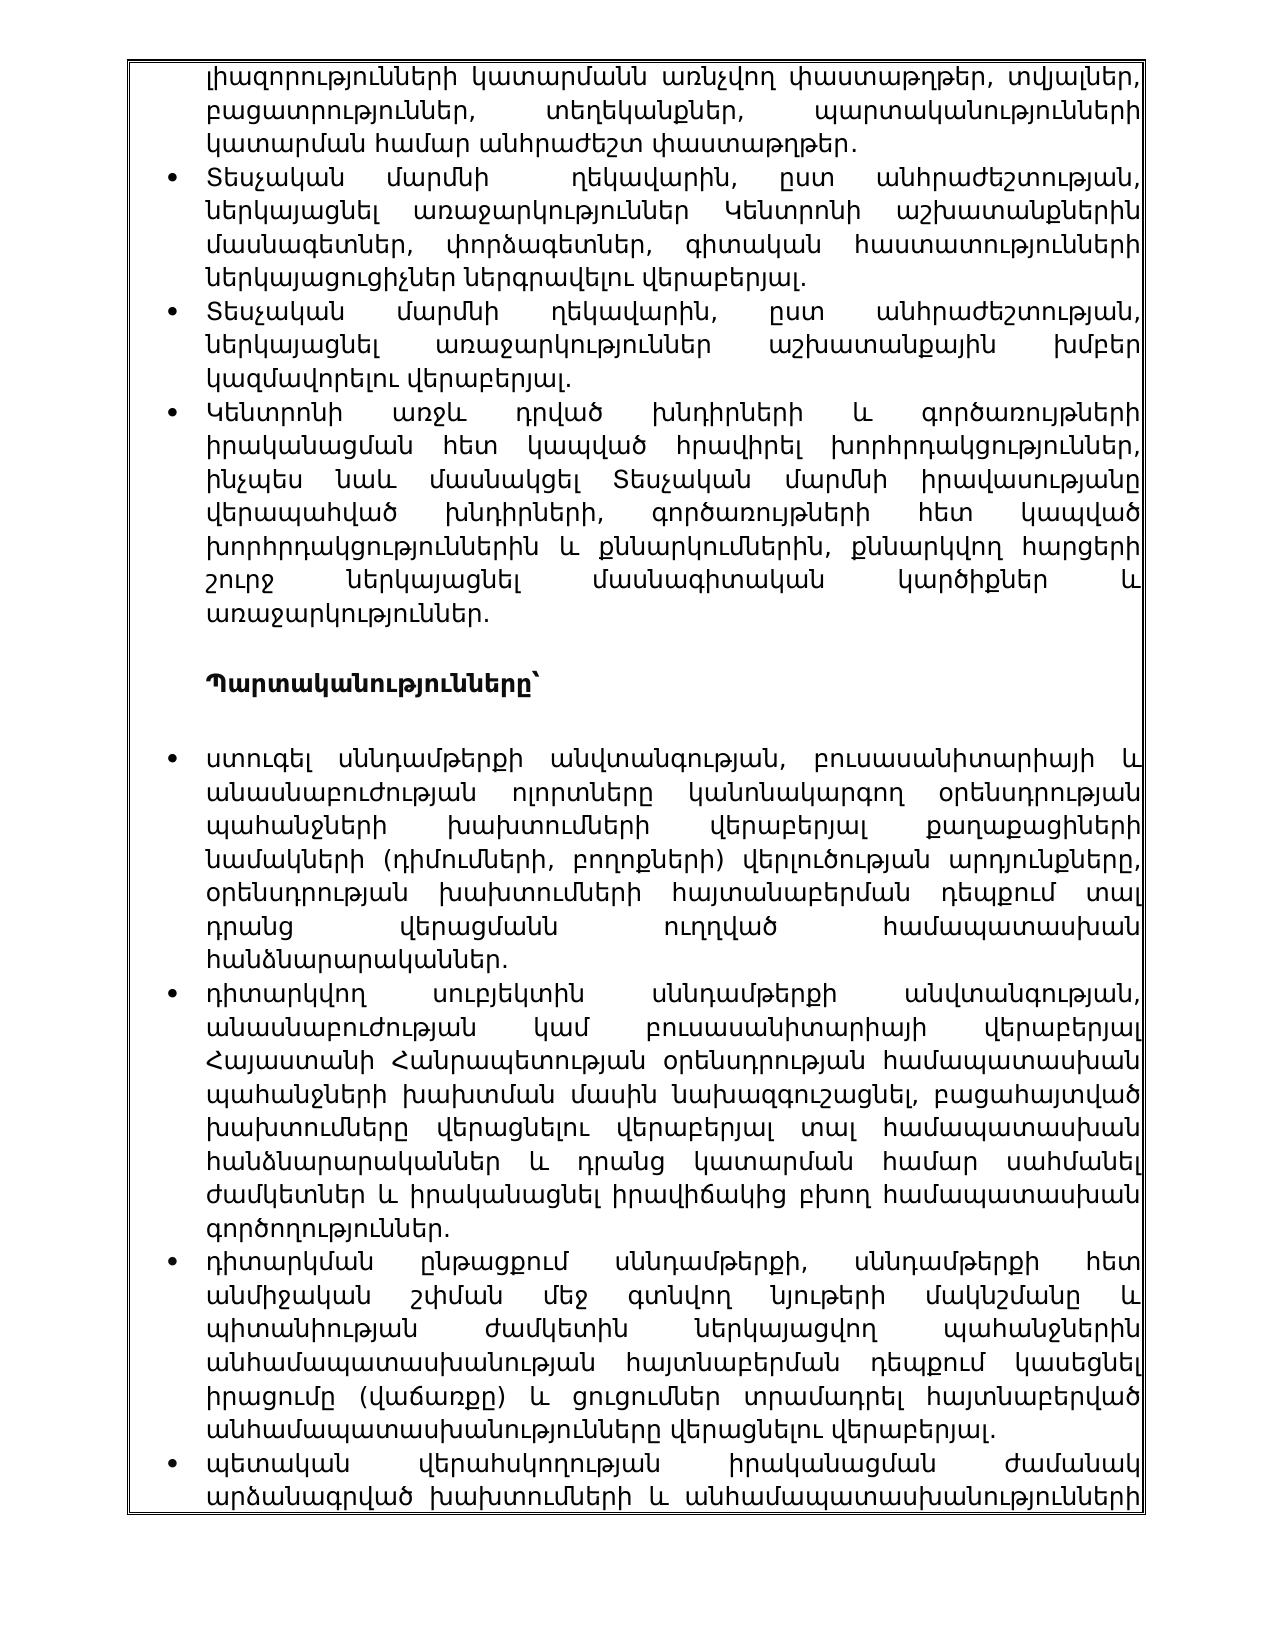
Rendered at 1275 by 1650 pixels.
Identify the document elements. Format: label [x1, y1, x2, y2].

table_cell [130, 63, 1142, 1512]
